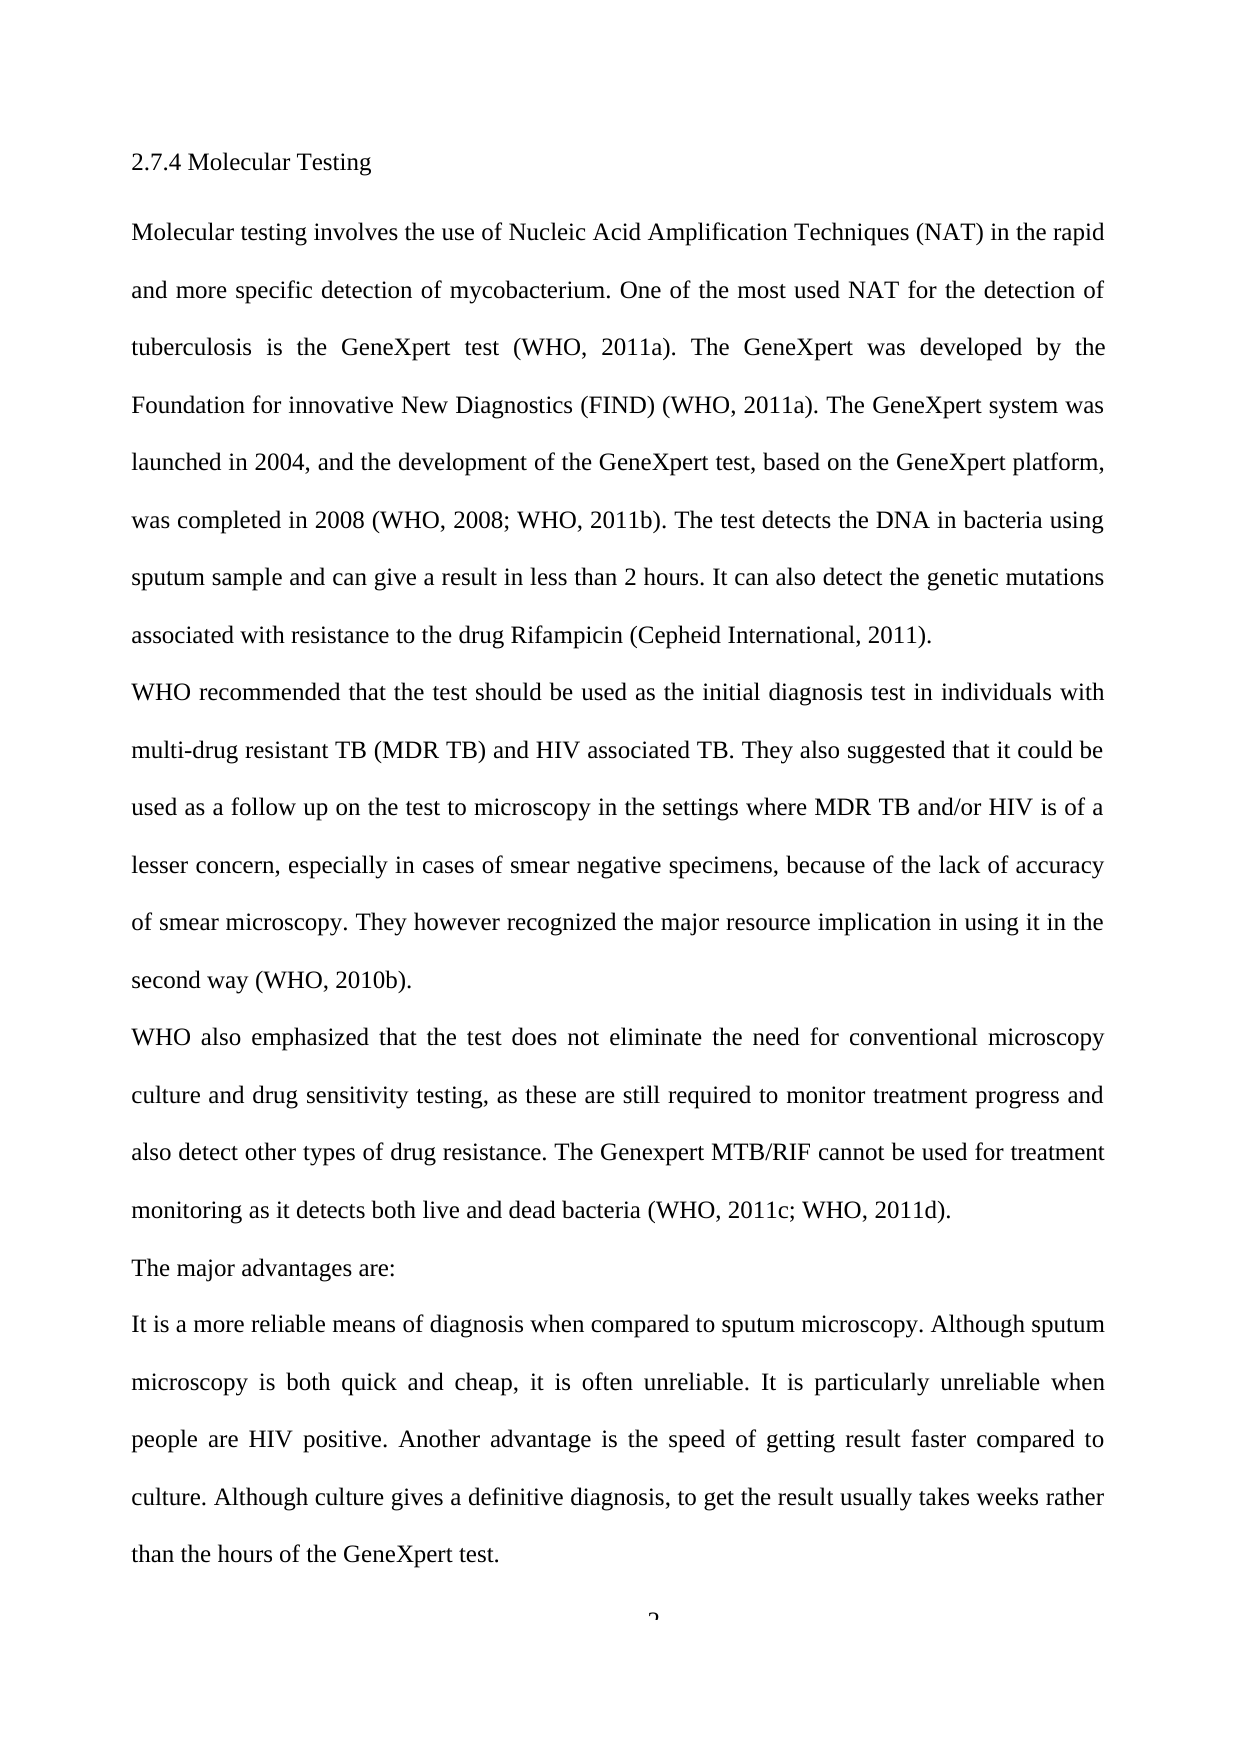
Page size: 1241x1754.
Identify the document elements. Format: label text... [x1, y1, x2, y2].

text The major advantages are: [131, 1253, 1240, 1281]
text Molecular testing involves the use of Nucleic Acid Amplification Techniques (NAT) in the rapid and more specific detection of mycobacterium. One of the most used NAT for the detection of tuberculosis is the GeneXpert test (WHO, 2011a). The GeneXpert was developed by the Foundation for innovative New Diagnostics (FIND) (WHO, 2011a). The GeneXpert system was launched in 2004, and the development of the GeneXpert test, based on the GeneXpert platform, was completed in 2008 (WHO, 2008; WHO, 2011b). The test detects the DNA in bacteria using sputum sample and can give a result in less than 2 hours. It can also detect the genetic mutations associated with resistance to the drug Rifampicin (Cepheid International, 2011). [131, 217, 1106, 649]
text WHO recommended that the test should be used as the initial diagnosis test in individuals with multi-drug resistant TB (MDR TB) and HIV associated TB. They also suggested that it could be used as a follow up on the test to microscopy in the settings where MDR TB and/or HIV is of a lesser concern, especially in cases of smear negative specimens, because of the lack of accuracy of smear microscopy. They however recognized the major resource implication in using it in the second way (WHO, 2010b). [131, 677, 1106, 994]
text It is a more reliable means of diagnosis when compared to sputum microscopy. Although sputum microscopy is both quick and cheap, it is often unreliable. It is particularly unreliable when people are HIV positive. Another advantage is the speed of getting result faster compared to culture. Although culture gives a definitive diagnosis, to get the result usually takes weeks rather than the hours of the GeneXpert test. [131, 1309, 1105, 1568]
text WHO also emphasized that the test does not eliminate the need for conventional microscopy culture and drug sensitivity testing, as these are still required to monitor treatment progress and also detect other types of drug resistance. The Genexpert MTB/RIF cannot be used for treatment monitoring as it detects both live and dead bacteria (WHO, 2011c; WHO, 2011d). [131, 1022, 1106, 1224]
list Molecular Testing [131, 147, 1240, 176]
